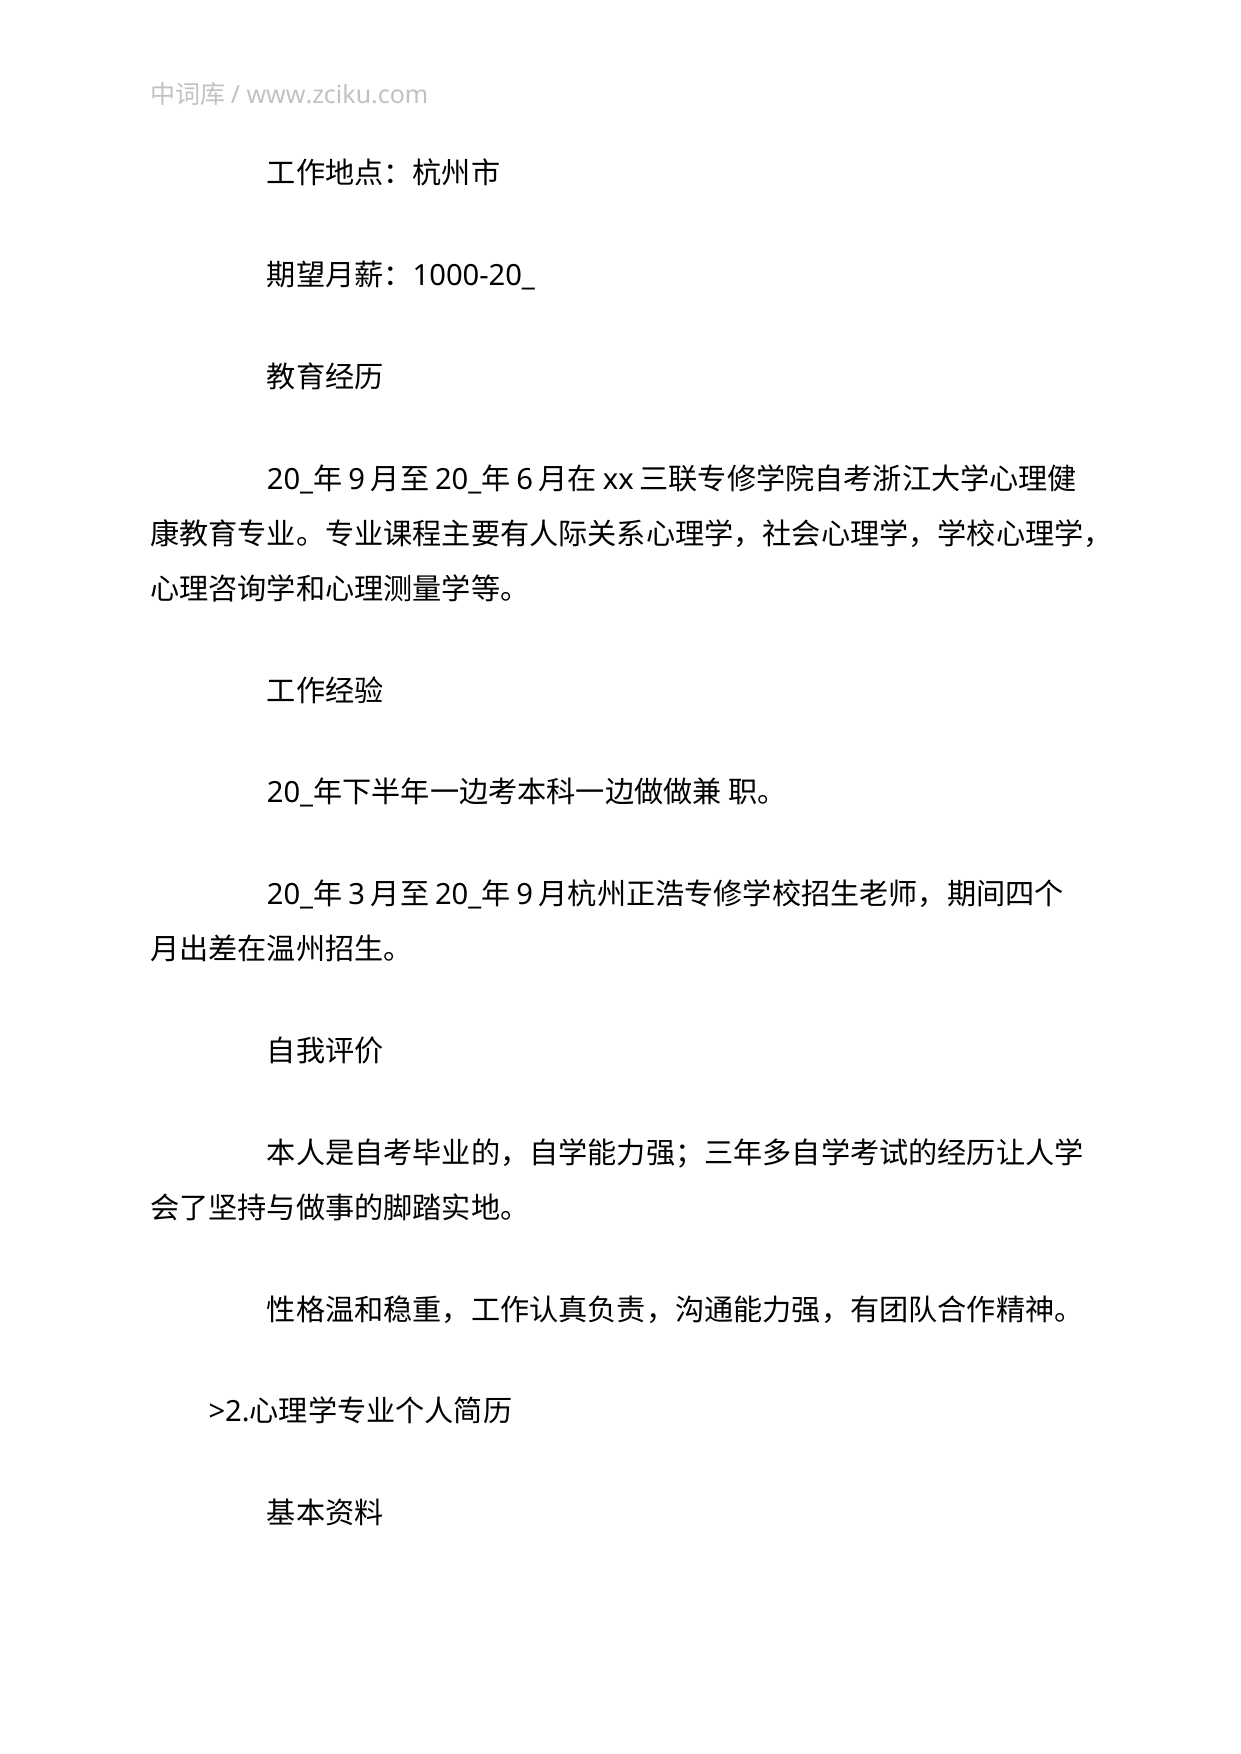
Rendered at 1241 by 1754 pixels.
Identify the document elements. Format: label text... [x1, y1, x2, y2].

text 基本资料 [150, 1490, 1090, 1532]
text 性格温和稳重，工作认真负责，沟通能力强，有团队合作精神。 [150, 1286, 1090, 1328]
text 20_年下半年一边考本科一边做做兼 职。 [150, 769, 1090, 811]
text 20_年3月至20_年9月杭州正浩专修学校招生老师，期间四个月出差在温州招生。 [150, 871, 1090, 968]
text 期望月薪：1000-20_ [150, 252, 1090, 294]
text 工作地点：杭州市 [150, 150, 1090, 192]
text >2.心理学专业个人简历 [150, 1388, 1090, 1430]
text 本人是自考毕业的，自学能力强；三年多自学考试的经历让人学会了坚持与做事的脚踏实地。 [150, 1129, 1090, 1227]
text 自我评价 [150, 1028, 1090, 1070]
text 工作经验 [150, 667, 1090, 709]
text 教育经历 [150, 354, 1090, 396]
text 20_年9月至20_年6月在xx三联专修学院自考浙江大学心理健康教育专业。专业课程主要有人际关系心理学，社会心理学，学校心理学，心理咨询学和心理测量学等。 [150, 456, 1090, 608]
